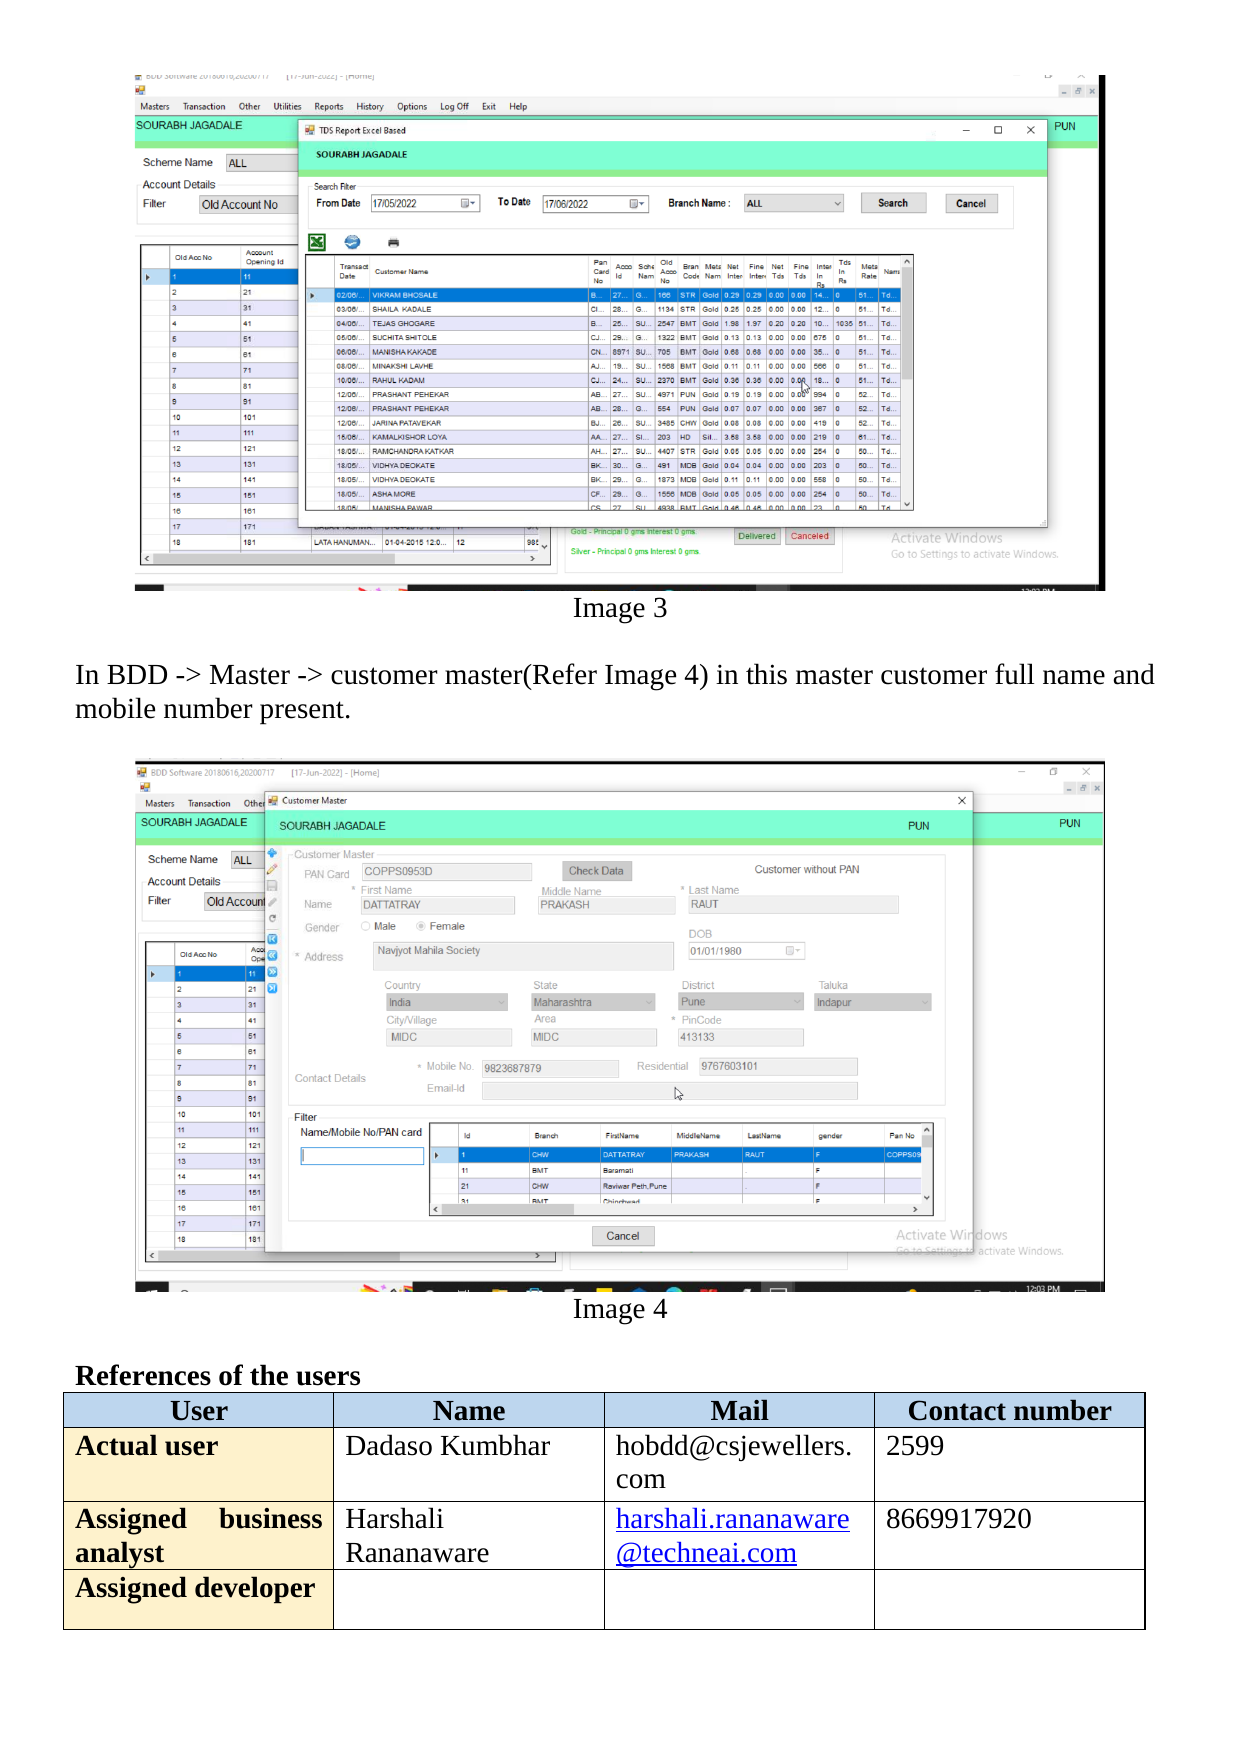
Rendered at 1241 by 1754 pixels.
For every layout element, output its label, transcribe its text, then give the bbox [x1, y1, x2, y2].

table_cell [605, 1570, 874, 1629]
table_cell Actual user [64, 1428, 333, 1501]
table_header Mail [605, 1393, 874, 1427]
table_header Name [334, 1393, 604, 1427]
table_cell Assigned developer [64, 1570, 333, 1629]
table_cell hobdd@csjewellers.com [605, 1428, 874, 1501]
table_cell 8669917920 [875, 1502, 1144, 1569]
table_cell harshali.rananaware@techneai.com [605, 1502, 874, 1569]
table_header User [64, 1393, 333, 1427]
table_cell Harshali Rananaware [334, 1502, 604, 1569]
table_cell [334, 1570, 604, 1629]
table_header Contact number [875, 1393, 1144, 1427]
table_cell Assigned business analyst [64, 1502, 333, 1569]
table_cell 2599 [875, 1428, 1144, 1501]
text In BDD -> Master -> customer master(Refer Image 4) in this master customer full name and mobile number present. [75, 657, 1165, 724]
picture [135, 758, 1105, 1292]
text Image 3 [75, 590, 1165, 624]
table_cell [875, 1570, 1144, 1629]
text References of the users [75, 1358, 1165, 1392]
text Image 4 [75, 1291, 1165, 1325]
table_cell Dadaso Kumbhar [334, 1428, 604, 1501]
picture [134, 75, 1106, 591]
